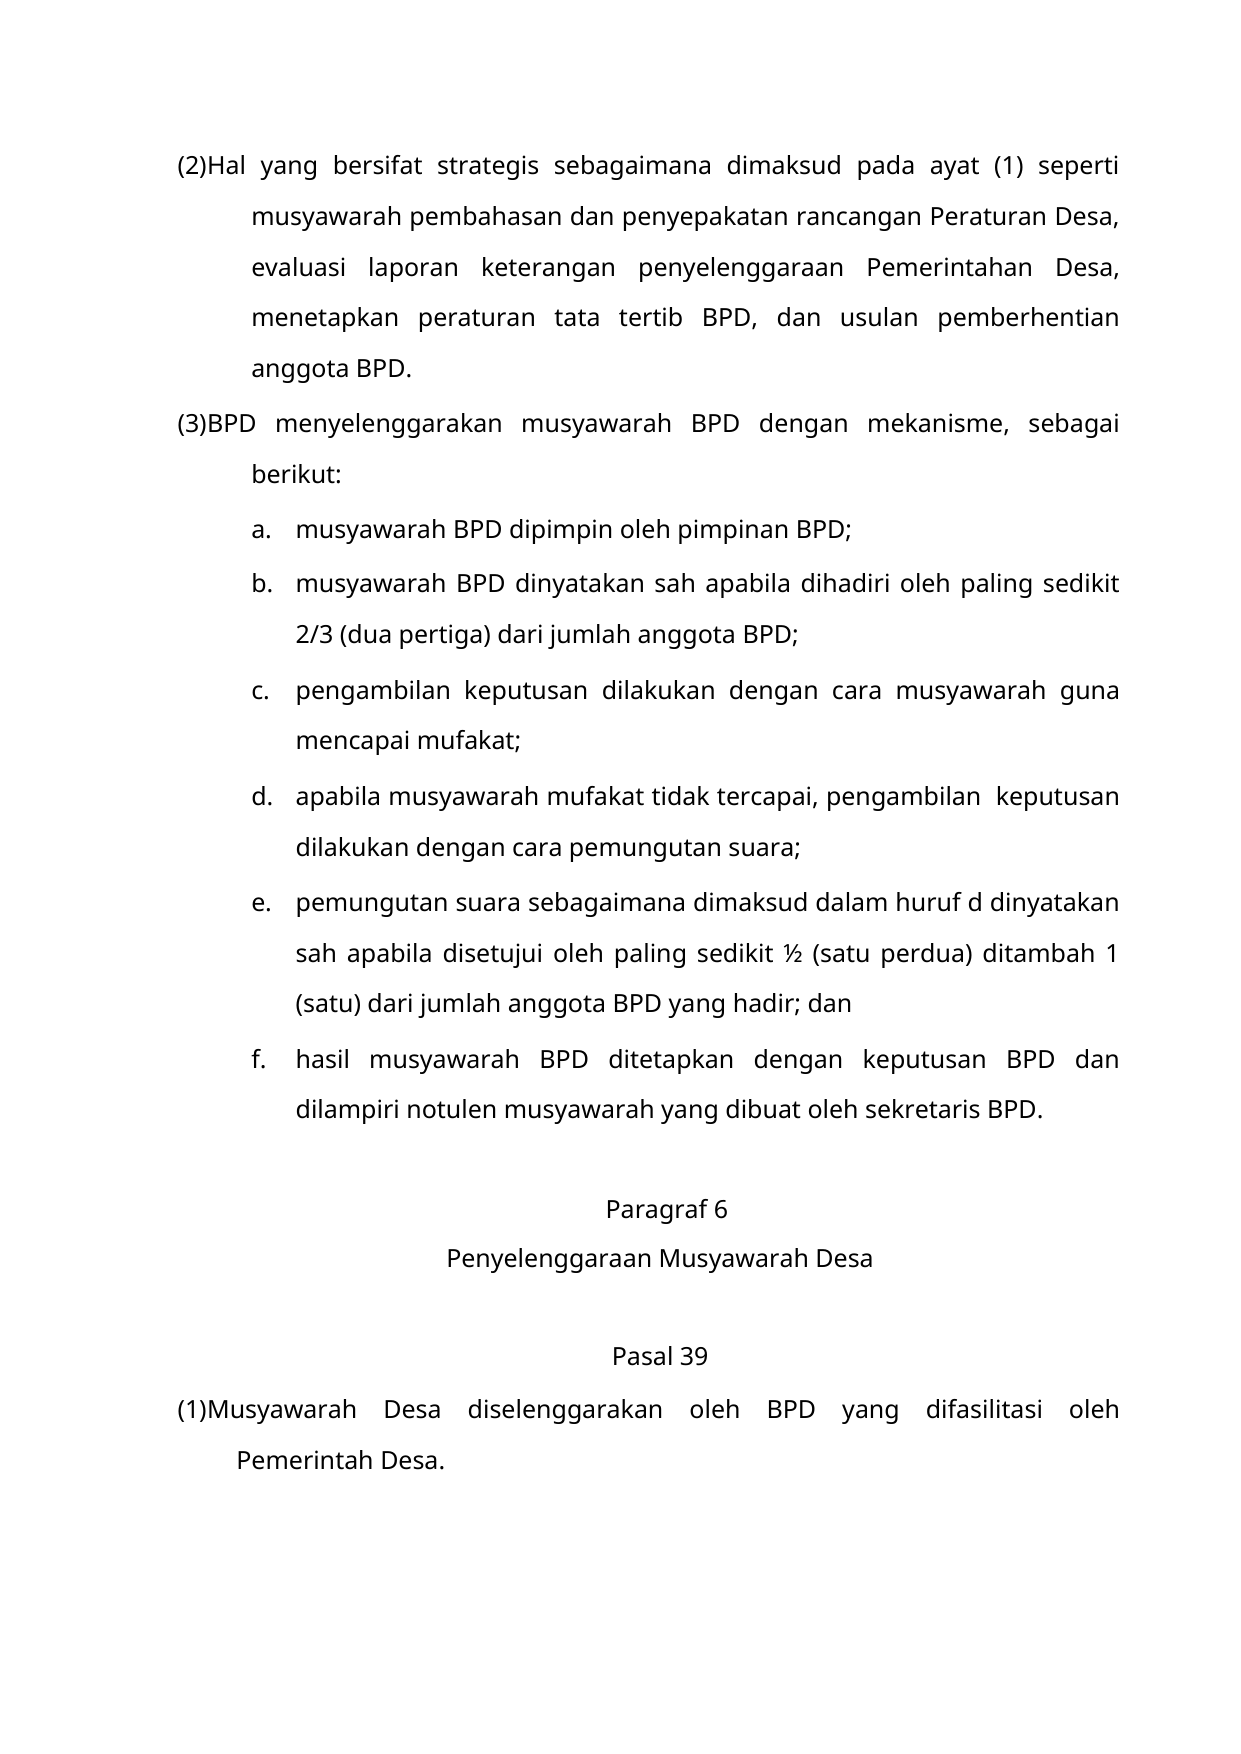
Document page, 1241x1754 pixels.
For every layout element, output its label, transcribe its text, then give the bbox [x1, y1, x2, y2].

list Hal yang bersifat strategis sebagaimana dimaksud pada ayat (1) seperti musyawarah pembahasan dan penyepakatan rancangan Peraturan Desa, evaluasi laporan keterangan penyelenggaraan Pemerintahan Desa, menetapkan peraturan tata tertib BPD, dan usulan pemberhentian anggota BPD. [177, 148, 1121, 385]
text Paragraf 6 [177, 1192, 1122, 1226]
list BPD menyelenggarakan musyawarah BPD dengan mekanisme, sebagai berikut: [177, 406, 1121, 491]
list apabila musyawarah mufakat tidak tercapai, pengambilan keputusan dilakukan dengan cara pemungutan suara; [251, 778, 1121, 863]
text Penyelenggaraan Musyawarah Desa [235, 1241, 1084, 1275]
list pemungutan suara sebagaimana dimaksud dalam huruf d dinyatakan sah apabila disetujui oleh paling sedikit ½ (satu perdua) ditambah 1 (satu) dari jumlah anggota BPD yang hadir; dan [251, 884, 1121, 1020]
text Pasal 39 [235, 1339, 1084, 1373]
list Musyawarah Desa diselenggarakan oleh BPD yang difasilitasi oleh Pemerintah Desa. [177, 1392, 1121, 1477]
list musyawarah BPD dinyatakan sah apabila dihadiri oleh paling sedikit 2/3 (dua pertiga) dari jumlah anggota BPD; [251, 566, 1121, 651]
list hasil musyawarah BPD ditetapkan dengan keputusan BPD dan dilampiri notulen musyawarah yang dibuat oleh sekretaris BPD. [251, 1041, 1121, 1126]
list musyawarah BPD dipimpin oleh pimpinan BPD; [251, 512, 1121, 546]
list pengambilan keputusan dilakukan dengan cara musyawarah guna mencapai mufakat; [251, 672, 1121, 757]
